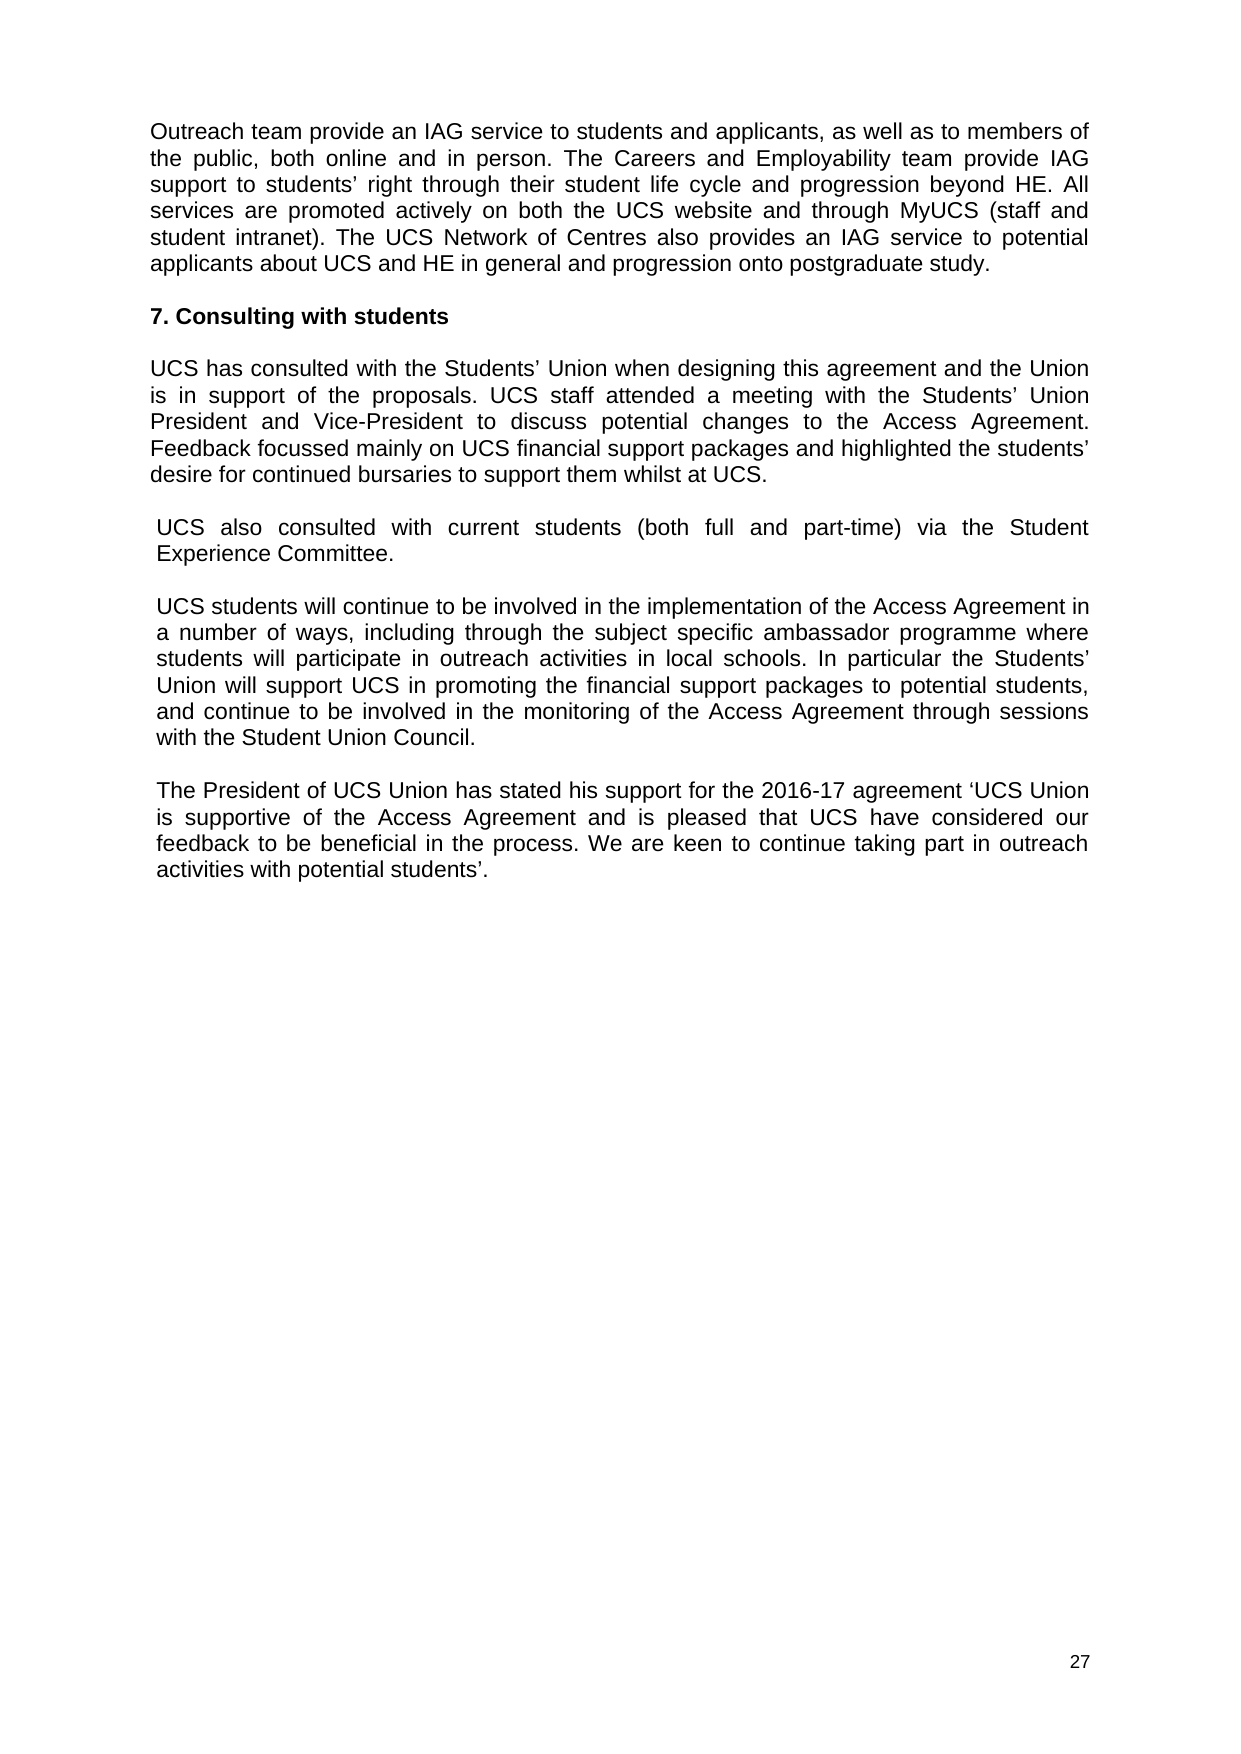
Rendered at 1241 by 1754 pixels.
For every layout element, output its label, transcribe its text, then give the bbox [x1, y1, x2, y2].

text 7. Consulting with students [150, 303, 1090, 329]
text UCS also consulted with current students (both full and part-time) via the Student Experience Committee. [156, 513, 1090, 566]
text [150, 118, 1090, 276]
text The President of UCS Union has stated his support for the 2016-17 agreement ‘UCS Union is supportive of the Access Agreement and is pleased that UCS have considered our feedback to be beneficial in the process. We are keen to continue taking part in outreach activities with potential students’. [156, 777, 1090, 882]
text UCS has consulted with the Students’ Union when designing this agreement and the Union is in support of the proposals. UCS staff attended a meeting with the Students’ Union President and Vice-President to discuss potential changes to the Access Agreement. Feedback focussed mainly on UCS financial support packages and highlighted the students’ desire for continued bursaries to support them whilst at UCS. [150, 355, 1090, 487]
text UCS students will continue to be involved in the implementation of the Access Agreement in a number of ways, including through the subject specific ambassador programme where students will participate in outreach activities in local schools. In particular the Students’ Union will support UCS in promoting the financial support packages to potential students, and continue to be involved in the monitoring of the Access Agreement through sessions with the Student Union Council. [156, 593, 1090, 751]
